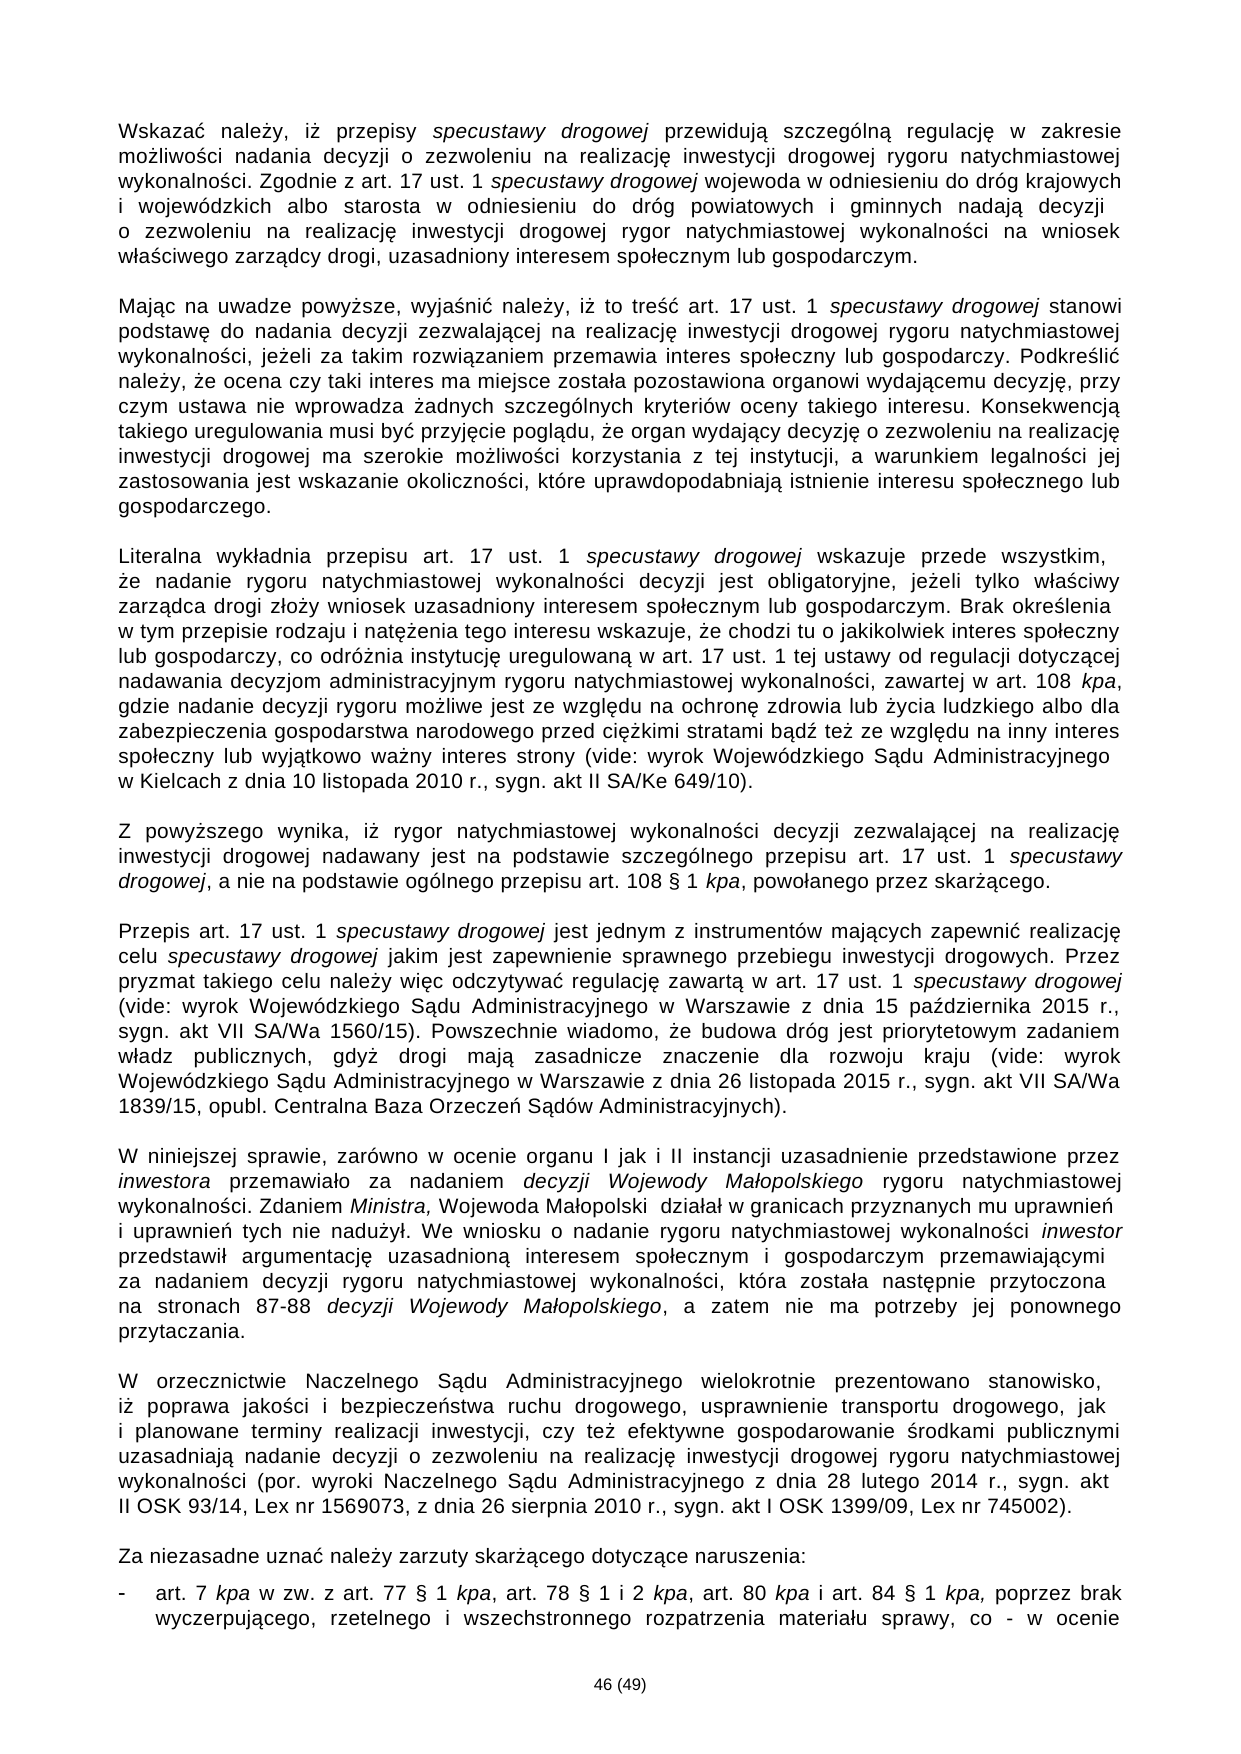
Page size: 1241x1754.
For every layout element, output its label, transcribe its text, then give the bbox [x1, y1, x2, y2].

text W orzecznictwie Naczelnego Sądu Administracyjnego wielokrotnie prezentowano stanowisko, iż poprawa jakości i bezpieczeństwa ruchu drogowego, usprawnienie transportu drogowego, jak i planowane terminy realizacji inwestycji, czy też efektywne gospodarowanie środkami publicznymi uzasadniają nadanie decyzji o zezwoleniu na realizację inwestycji drogowej rygoru natychmiastowej wykonalności (por. wyroki Naczelnego Sądu Administracyjnego z dnia 28 lutego 2014 r., sygn. akt II OSK 93/14, Lex nr 1569073, z dnia 26 sierpnia 2010 r., sygn. akt I OSK 1399/09, Lex nr 745002). [118, 1368, 1122, 1518]
text Przepis art. 17 ust. 1 specustawy drogowej jest jednym z instrumentów mających zapewnić realizację celu specustawy drogowej jakim jest zapewnienie sprawnego przebiegu inwestycji drogowych. Przez pryzmat takiego celu należy więc odczytywać regulację zawartą w art. 17 ust. 1 specustawy drogowej (vide: wyrok Wojewódzkiego Sądu Administracyjnego w Warszawie z dnia 15 października 2015 r., sygn. akt VII SA/Wa 1560/15). Powszechnie wiadomo, że budowa dróg jest priorytetowym zadaniem władz publicznych, gdyż drogi mają zasadnicze znaczenie dla rozwoju kraju (vide: wyrok Wojewódzkiego Sądu Administracyjnego w Warszawie z dnia 26 listopada 2015 r., sygn. akt VII SA/Wa 1839/15, opubl. Centralna Baza Orzeczeń Sądów Administracyjnych). [118, 918, 1122, 1118]
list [118, 1581, 1122, 1631]
text Z powyższego wynika, iż rygor natychmiastowej wykonalności decyzji zezwalającej na realizację inwestycji drogowej nadawany jest na podstawie szczególnego przepisu art. 17 ust. 1 specustawy drogowej, a nie na podstawie ogólnego przepisu art. 108 § 1 kpa, powołanego przez skarżącego. [118, 818, 1122, 893]
text Za niezasadne uznać należy zarzuty skarżącego dotyczące naruszenia: [118, 1543, 1122, 1568]
text Mając na uwadze powyższe, wyjaśnić należy, iż to treść art. 17 ust. 1 specustawy drogowej stanowi podstawę do nadania decyzji zezwalającej na realizację inwestycji drogowej rygoru natychmiastowej wykonalności, jeżeli za takim rozwiązaniem przemawia interes społeczny lub gospodarczy. Podkreślić należy, że ocena czy taki interes ma miejsce została pozostawiona organowi wydającemu decyzję, przy czym ustawa nie wprowadza żadnych szczególnych kryteriów oceny takiego interesu. Konsekwencją takiego uregulowania musi być przyjęcie poglądu, że organ wydający decyzję o zezwoleniu na realizację inwestycji drogowej ma szerokie możliwości korzystania z tej instytucji, a warunkiem legalności jej zastosowania jest wskazanie okoliczności, które uprawdopodabniają istnienie interesu społecznego lub gospodarczego. [118, 293, 1122, 518]
text W niniejszej sprawie, zarówno w ocenie organu I jak i II instancji uzasadnienie przedstawione przez inwestora przemawiało za nadaniem decyzji Wojewody Małopolskiego rygoru natychmiastowej wykonalności. Zdaniem Ministra, Wojewoda Małopolski działał w granicach przyznanych mu uprawnień i uprawnień tych nie nadużył. We wniosku o nadanie rygoru natychmiastowej wykonalności inwestor przedstawił argumentację uzasadnioną interesem społecznym i gospodarczym przemawiającymi za nadaniem decyzji rygoru natychmiastowej wykonalności, która została następnie przytoczona na stronach 87-88 decyzji Wojewody Małopolskiego, a zatem nie ma potrzeby jej ponownego przytaczania. [118, 1143, 1122, 1343]
text Literalna wykładnia przepisu art. 17 ust. 1 specustawy drogowej wskazuje przede wszystkim, że nadanie rygoru natychmiastowej wykonalności decyzji jest obligatoryjne, jeżeli tylko właściwy zarządca drogi złoży wniosek uzasadniony interesem społecznym lub gospodarczym. Brak określenia w tym przepisie rodzaju i natężenia tego interesu wskazuje, że chodzi tu o jakikolwiek interes społeczny lub gospodarczy, co odróżnia instytucję uregulowaną w art. 17 ust. 1 tej ustawy od regulacji dotyczącej nadawania decyzjom administracyjnym rygoru natychmiastowej wykonalności, zawartej w art. 108 kpa, gdzie nadanie decyzji rygoru możliwe jest ze względu na ochronę zdrowia lub życia ludzkiego albo dla zabezpieczenia gospodarstwa narodowego przed ciężkimi stratami bądź też ze względu na inny interes społeczny lub wyjątkowo ważny interes strony (vide: wyrok Wojewódzkiego Sądu Administracyjnego w Kielcach z dnia 10 listopada 2010 r., sygn. akt II SA/Ke 649/10). [118, 543, 1122, 793]
text Wskazać należy, iż przepisy specustawy drogowej przewidują szczególną regulację w zakresie możliwości nadania decyzji o zezwoleniu na realizację inwestycji drogowej rygoru natychmiastowej wykonalności. Zgodnie z art. 17 ust. 1 specustawy drogowej wojewoda w odniesieniu do dróg krajowych i wojewódzkich albo starosta w odniesieniu do dróg powiatowych i gminnych nadają decyzji o zezwoleniu na realizację inwestycji drogowej rygor natychmiastowej wykonalności na wniosek właściwego zarządcy drogi, uzasadniony interesem społecznym lub gospodarczym. [118, 118, 1122, 268]
